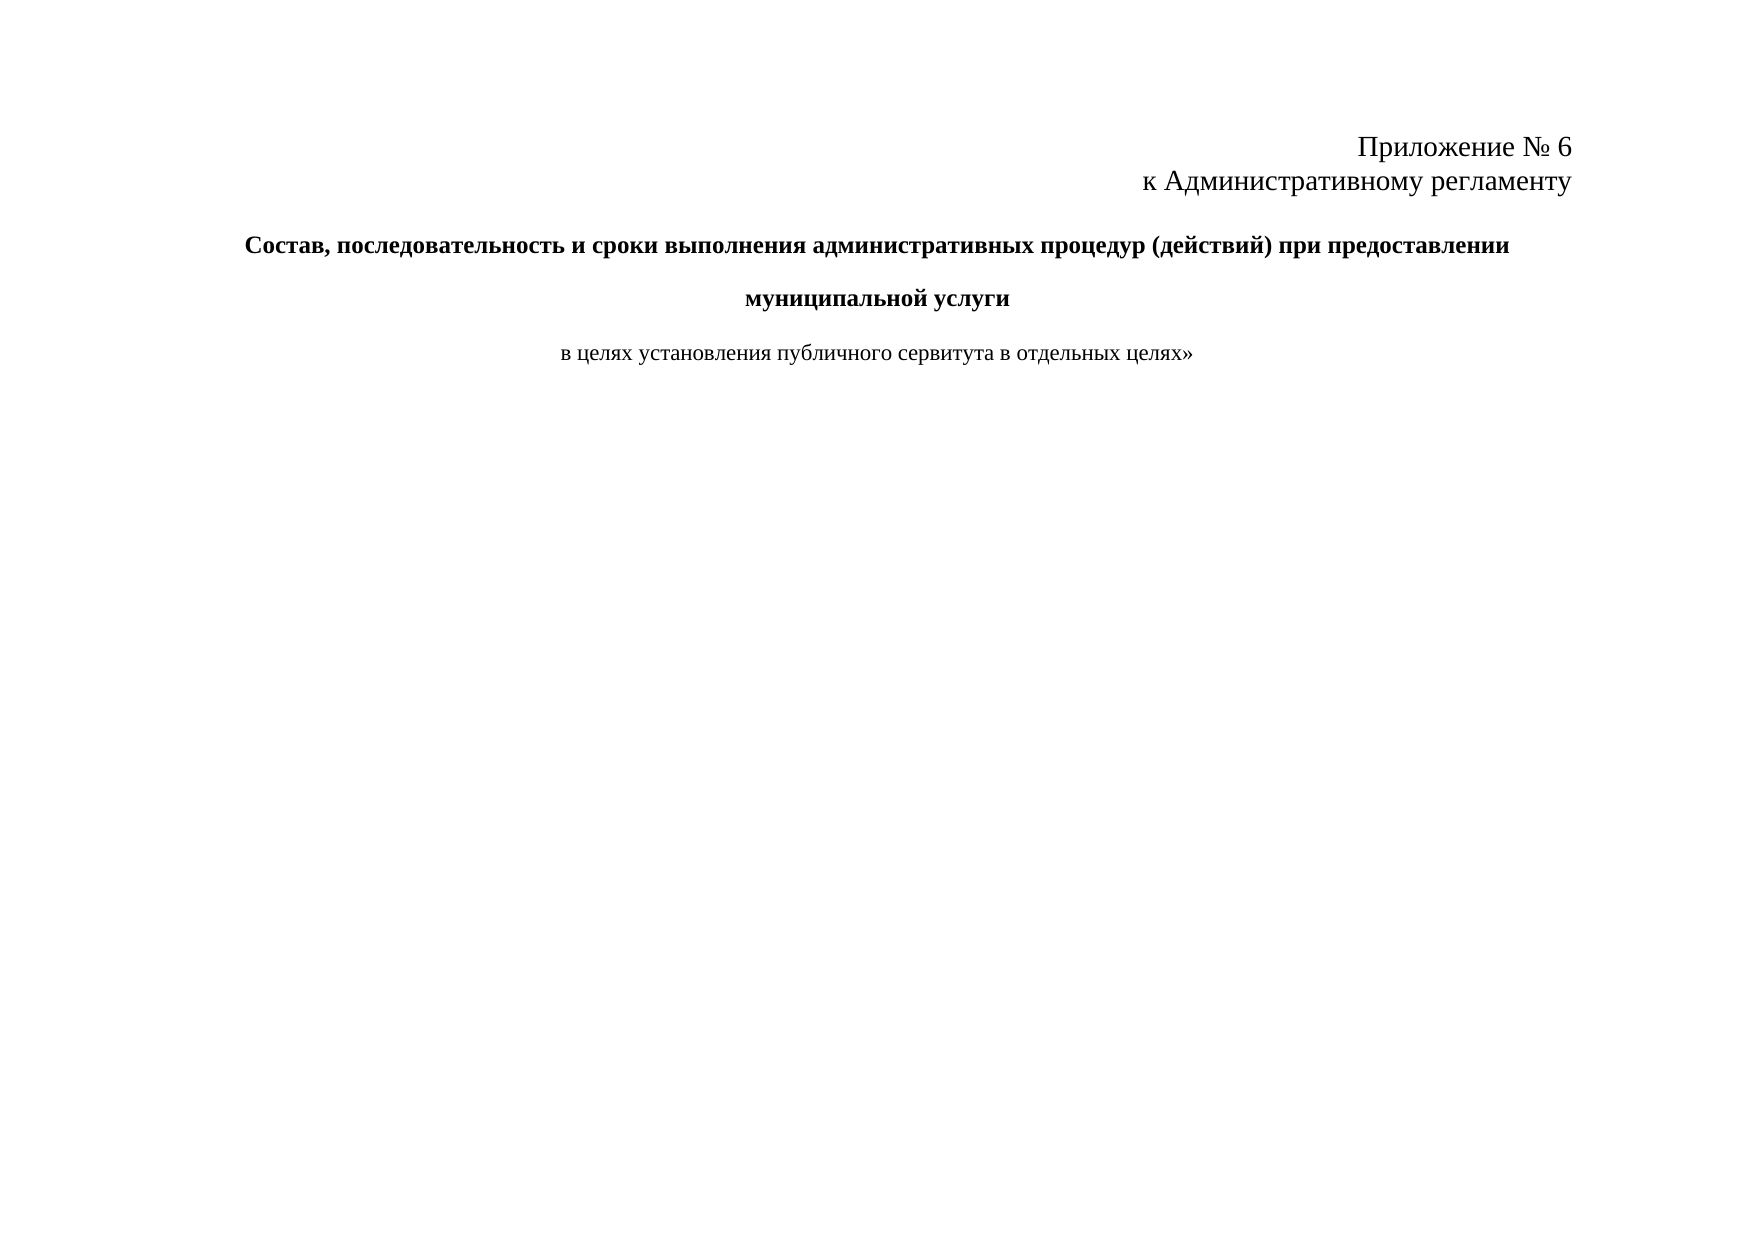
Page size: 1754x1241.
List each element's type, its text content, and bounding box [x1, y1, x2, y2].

text муниципальной услуги [32, 284, 1722, 313]
text Состав, последовательность и сроки выполнения административных процедур (действий) при предоставлении [32, 231, 1722, 259]
text в целях установления публичного сервитута в отдельных целях» [32, 338, 1722, 366]
text Приложение № 6 [32, 130, 1572, 163]
text к Административному регламенту [32, 163, 1572, 197]
